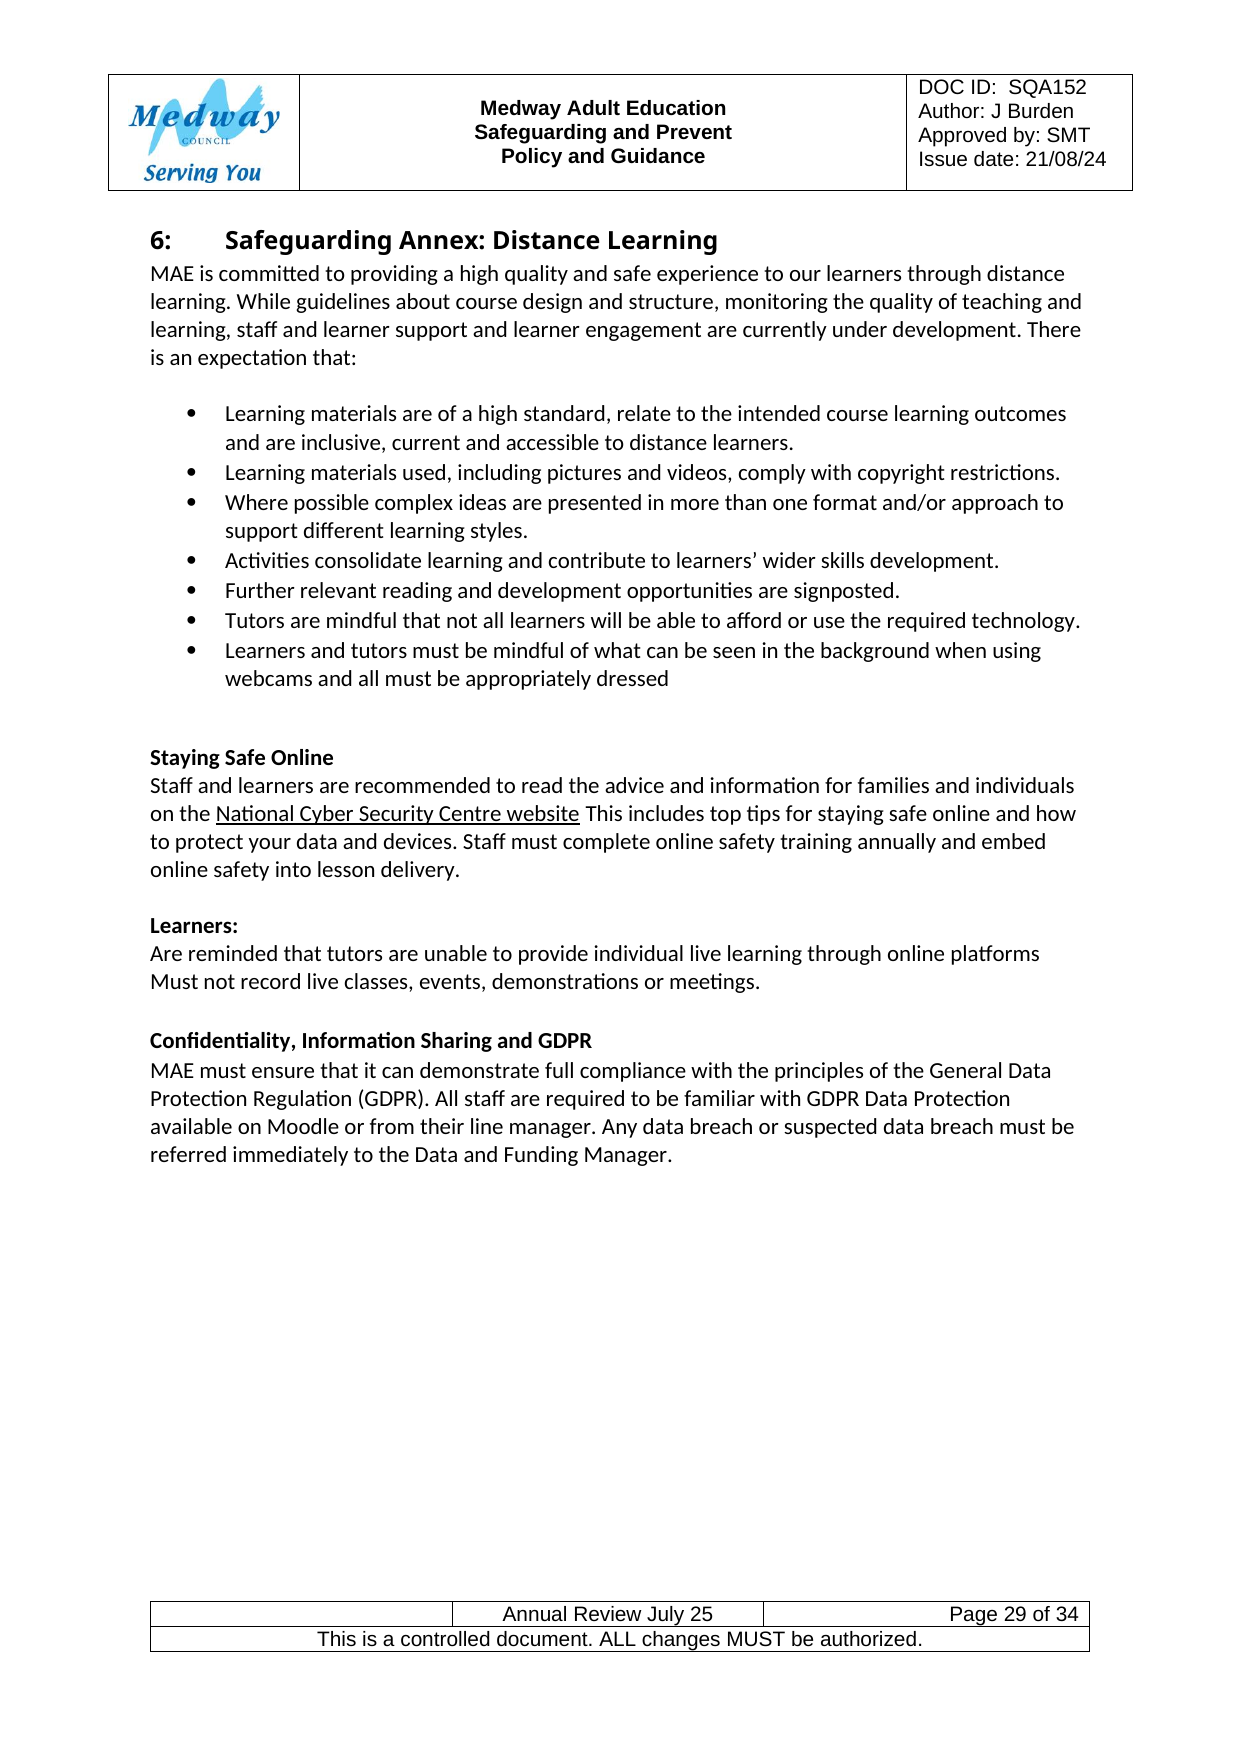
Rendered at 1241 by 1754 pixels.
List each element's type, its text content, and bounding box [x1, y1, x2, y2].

list Where possible complex ideas are presented in more than one format and/or approach to support different learning styles. [187, 488, 1090, 544]
list Learning materials used, including pictures and videos, comply with copyright restrictions. [187, 458, 1090, 486]
text Must not record live classes, events, demonstrations or meetings. [150, 967, 1090, 995]
text Staff and learners are recommended to read the advice and information for families and individuals on the National Cyber Security Centre website This includes top tips for staying safe online and how to protect your data and devices. Staff must complete online safety training annually and embed online safety into lesson delivery. [150, 771, 1090, 883]
list Further relevant reading and development opportunities are signposted. [187, 576, 1090, 604]
subtitle Confidentiality, Information Sharing and GDPR [150, 1026, 1090, 1054]
picture [128, 78, 280, 183]
text MAE must ensure that it can demonstrate full compliance with the principles of the General Data Protection Regulation (GDPR). All staff are required to be familiar with GDPR Data Protection available on Moodle or from their line manager. Any data breach or suspected data breach must be referred immediately to the Data and Funding Manager. [150, 1056, 1090, 1168]
text Are reminded that tutors are unable to provide individual live learning through online platforms [150, 939, 1090, 967]
text Learners: [150, 911, 1090, 939]
subtitle 6: Safeguarding Annex: Distance Learning [150, 223, 1090, 257]
text Staying Safe Online [150, 743, 1090, 771]
text MAE is committed to providing a high quality and safe experience to our learners through distance learning. While guidelines about course design and structure, monitoring the quality of teaching and learning, staff and learner support and learner engagement are currently under development. There is an expectation that: [150, 259, 1090, 399]
list Learning materials are of a high standard, relate to the intended course learning outcomes and are inclusive, current and accessible to distance learners. [187, 399, 1090, 456]
list Activities consolidate learning and contribute to learners’ wider skills development. [187, 546, 1090, 574]
list Learners and tutors must be mindful of what can be seen in the background when using webcams and all must be appropriately dressed [187, 636, 1090, 692]
list Tutors are mindful that not all learners will be able to afford or use the required technology. [187, 606, 1090, 634]
